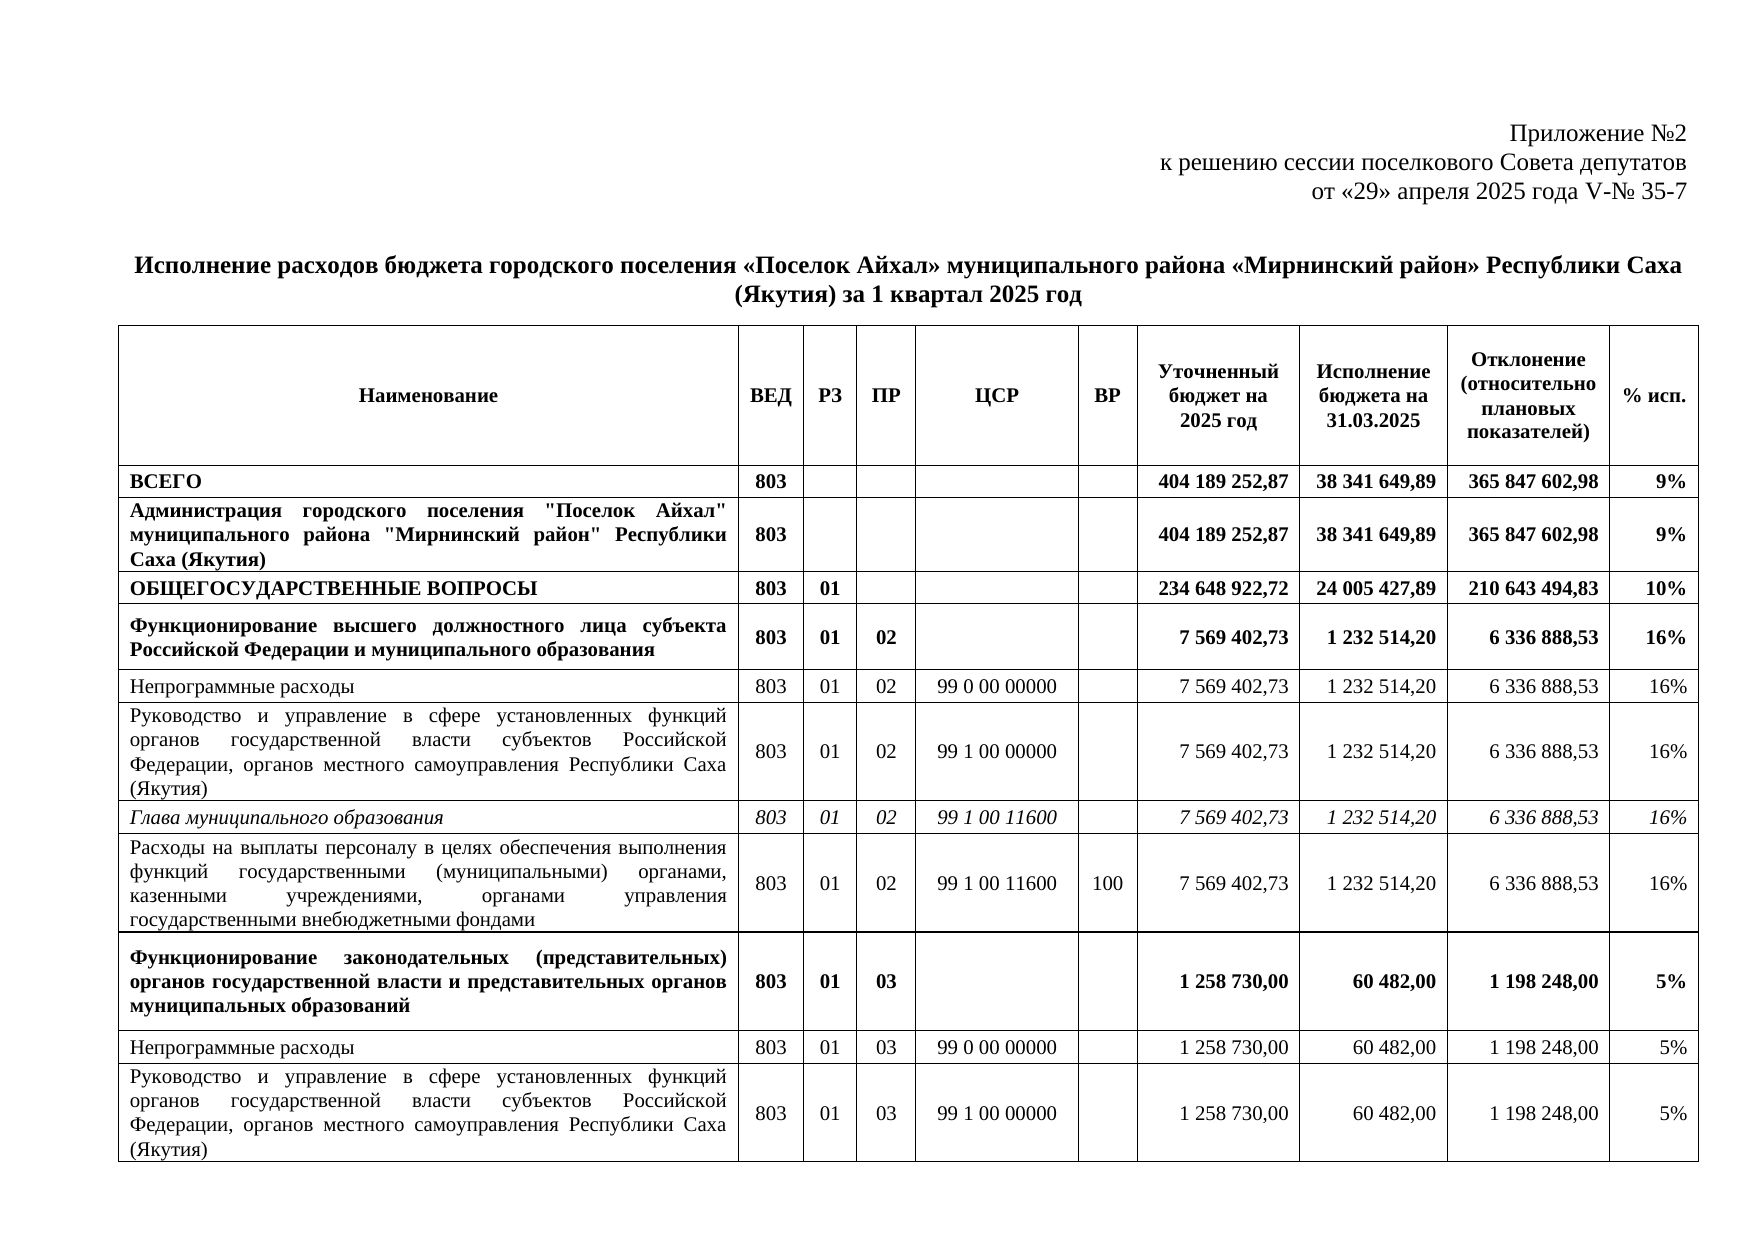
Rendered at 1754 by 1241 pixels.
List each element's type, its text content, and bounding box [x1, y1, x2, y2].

table_cell 803 [739, 498, 803, 571]
table_cell 803 [739, 801, 803, 833]
table_cell Отклонение (относительно плановых показателей) [1448, 326, 1609, 464]
table_cell 16% [1610, 801, 1698, 833]
table_cell [1079, 572, 1137, 603]
table_cell 38 341 649,89 [1300, 466, 1447, 497]
table_cell 03 [857, 933, 915, 1030]
table_cell [916, 933, 1078, 1030]
table_cell 16% [1610, 670, 1698, 702]
table_cell 02 [857, 703, 915, 800]
table_cell [1079, 498, 1137, 571]
table_cell РЗ [804, 326, 856, 464]
table_cell 02 [857, 604, 915, 669]
table_cell 1 232 514,20 [1300, 604, 1447, 669]
table_cell 803 [739, 703, 803, 800]
table_header Приложение №2 к решению сессии поселкового Совета депутатов от «29» апреля 2025 года V-№ 35-7 [118, 118, 1698, 233]
table_cell 803 [739, 466, 803, 497]
table_cell 1 258 730,00 [1138, 933, 1299, 1030]
table_cell 365 847 602,98 [1448, 466, 1609, 497]
table_cell 1 232 514,20 [1300, 703, 1447, 800]
table_cell [804, 466, 856, 497]
table_cell 1 232 514,20 [1300, 801, 1447, 833]
table_cell Наименование [119, 326, 738, 464]
table_cell 803 [739, 834, 803, 931]
table_cell 99 0 00 00000 [916, 1031, 1078, 1063]
table_cell ВСЕГО [119, 466, 738, 497]
table_cell 01 [804, 834, 856, 931]
table_cell 03 [857, 1031, 915, 1063]
table_cell 03 [857, 1064, 915, 1161]
table_cell [916, 604, 1078, 669]
table_cell [916, 498, 1078, 571]
table_cell [1079, 670, 1137, 702]
table_cell 1 258 730,00 [1138, 1031, 1299, 1063]
table_cell 7 569 402,73 [1138, 801, 1299, 833]
table_cell 7 569 402,73 [1138, 703, 1299, 800]
table_cell 01 [804, 670, 856, 702]
table_cell 01 [804, 604, 856, 669]
table_cell 404 189 252,87 [1138, 498, 1299, 571]
table_cell [916, 572, 1078, 603]
table_cell 1 198 248,00 [1448, 933, 1609, 1030]
table_cell 803 [739, 1031, 803, 1063]
table_cell 9% [1610, 466, 1698, 497]
table_cell 210 643 494,83 [1448, 572, 1609, 603]
table_cell 803 [739, 670, 803, 702]
table_cell 7 569 402,73 [1138, 670, 1299, 702]
table_cell [804, 498, 856, 571]
table_cell 9% [1610, 498, 1698, 571]
table_cell 02 [857, 801, 915, 833]
table_cell [1079, 933, 1137, 1030]
table_cell 60 482,00 [1300, 933, 1447, 1030]
table_cell 99 1 00 00000 [916, 703, 1078, 800]
table_cell [916, 466, 1078, 497]
table_cell 16% [1610, 703, 1698, 800]
table_cell 01 [804, 933, 856, 1030]
table_cell Руководство и управление в сфере установленных функций органов государственной власти субъектов Российской Федерации, органов местного самоуправления Республики Саха (Якутия) [119, 703, 738, 800]
table_cell 803 [739, 933, 803, 1030]
table_cell 1 232 514,20 [1300, 834, 1447, 931]
table_cell 02 [857, 834, 915, 931]
table_cell 1 258 730,00 [1138, 1064, 1299, 1161]
table_cell Исполнение бюджета на 31.03.2025 [1300, 326, 1447, 464]
table_cell 60 482,00 [1300, 1031, 1447, 1063]
table_cell ВР [1079, 326, 1137, 464]
table_cell 01 [804, 1031, 856, 1063]
table_cell 803 [739, 1064, 803, 1161]
table_cell 803 [739, 604, 803, 669]
table_cell Глава муниципального образования [119, 801, 738, 833]
table_cell 6 336 888,53 [1448, 834, 1609, 931]
table_cell 99 1 00 11600 [916, 834, 1078, 931]
table_cell 02 [857, 670, 915, 702]
table_cell 99 1 00 00000 [916, 1064, 1078, 1161]
table_cell ЦСР [916, 326, 1078, 464]
table_cell 7 569 402,73 [1138, 604, 1299, 669]
table_cell [857, 498, 915, 571]
table_cell 5% [1610, 1064, 1698, 1161]
table_cell 234 648 922,72 [1138, 572, 1299, 603]
table_cell 10% [1610, 572, 1698, 603]
table_cell 5% [1610, 1031, 1698, 1063]
table_cell 16% [1610, 834, 1698, 931]
table_cell 01 [804, 1064, 856, 1161]
table_cell [1079, 1064, 1137, 1161]
table_cell 01 [804, 572, 856, 603]
table_cell 1 198 248,00 [1448, 1064, 1609, 1161]
table_cell 99 1 00 11600 [916, 801, 1078, 833]
table_cell 1 232 514,20 [1300, 670, 1447, 702]
table_cell [1079, 703, 1137, 800]
table_cell 803 [739, 572, 803, 603]
table_cell [857, 572, 915, 603]
table_cell [857, 466, 915, 497]
table_cell 16% [1610, 604, 1698, 669]
table_cell Непрограммные расходы [119, 1031, 738, 1063]
table_cell ВЕД [739, 326, 803, 464]
table_cell 1 198 248,00 [1448, 1031, 1609, 1063]
table_cell 01 [804, 703, 856, 800]
table_cell 99 0 00 00000 [916, 670, 1078, 702]
table_cell Руководство и управление в сфере установленных функций органов государственной власти субъектов Российской Федерации, органов местного самоуправления Республики Саха (Якутия) [119, 1064, 738, 1161]
table_cell [1079, 801, 1137, 833]
table_cell 6 336 888,53 [1448, 670, 1609, 702]
table_cell Функционирование высшего должностного лица субъекта Российской Федерации и муниципального образования [119, 604, 738, 669]
table_cell ПР [857, 326, 915, 464]
table_cell % исп. [1610, 326, 1698, 464]
table_cell Непрограммные расходы [119, 670, 738, 702]
table_cell 7 569 402,73 [1138, 834, 1299, 931]
table_cell Администрация городского поселения "Поселок Айхал" муниципального района "Мирнинский район" Республики Саха (Якутия) [119, 498, 738, 571]
table_cell 5% [1610, 933, 1698, 1030]
table_cell Функционирование законодательных (представительных) органов государственной власти и представительных органов муниципальных образований [119, 933, 738, 1030]
table_cell [1079, 466, 1137, 497]
table_cell 100 [1079, 834, 1137, 931]
table_cell 6 336 888,53 [1448, 801, 1609, 833]
table_cell 38 341 649,89 [1300, 498, 1447, 571]
table_cell Исполнение расходов бюджета городского поселения «Поселок Айхал» муниципального района «Мирнинский район» Республики Саха (Якутия) за 1 квартал 2025 год [118, 233, 1698, 325]
table_cell 24 005 427,89 [1300, 572, 1447, 603]
table_cell Уточненный бюджет на 2025 год [1138, 326, 1299, 464]
table_cell ОБЩЕГОСУДАРСТВЕННЫЕ ВОПРОСЫ [119, 572, 738, 603]
table_cell 365 847 602,98 [1448, 498, 1609, 571]
table_cell 01 [804, 801, 856, 833]
table_cell 404 189 252,87 [1138, 466, 1299, 497]
table_cell [1079, 1031, 1137, 1063]
table_cell 6 336 888,53 [1448, 604, 1609, 669]
table_cell [1079, 604, 1137, 669]
table_cell 60 482,00 [1300, 1064, 1447, 1161]
table_cell 6 336 888,53 [1448, 703, 1609, 800]
